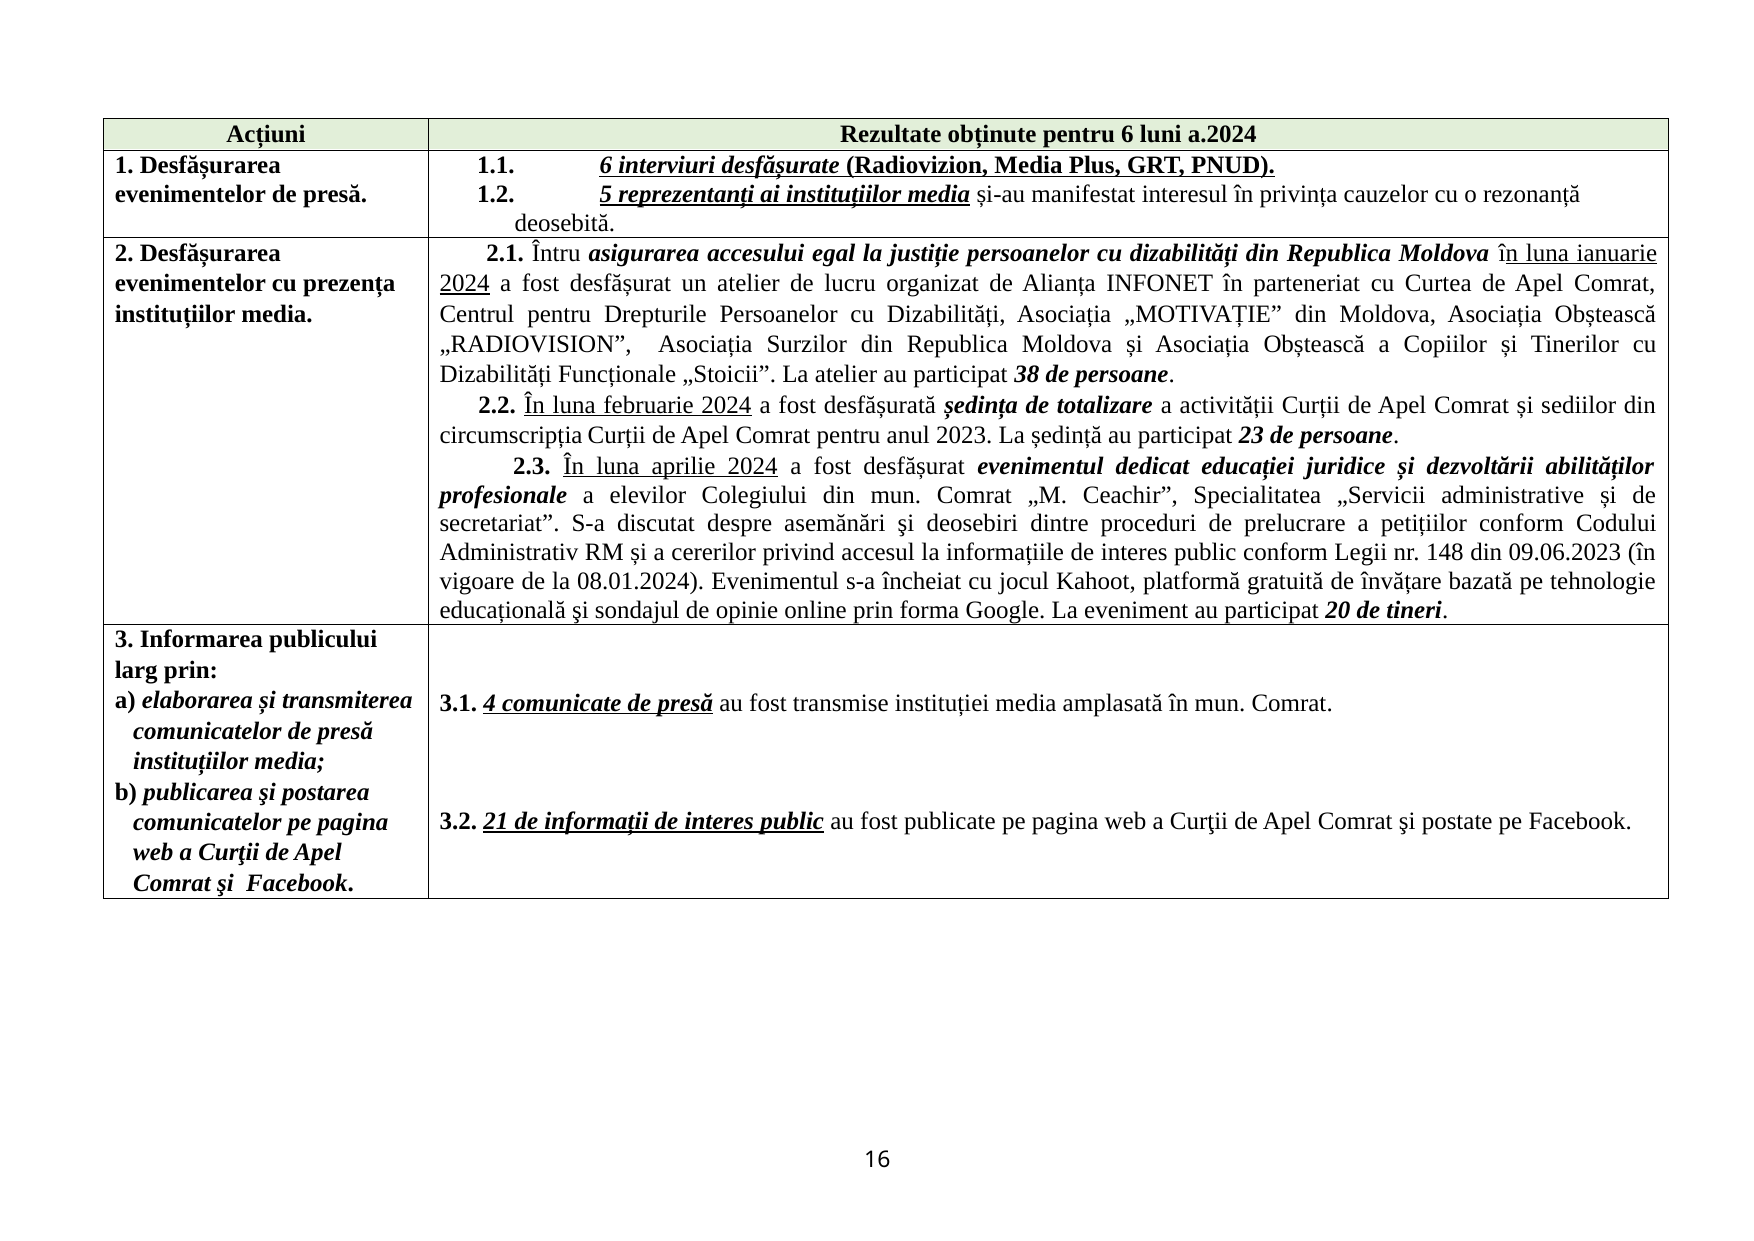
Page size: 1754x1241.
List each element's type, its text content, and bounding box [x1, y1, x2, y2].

table_header Rezultate obținute pentru 6 luni a.2024 [429, 119, 1668, 149]
table_cell 2. Desfășurarea evenimentelor cu prezența instituțiilor media. [104, 238, 428, 623]
table_cell 3. Informarea publicului larg prin: a) elaborarea și transmiterea comunicatelor de presă instituțiilor media; b) publicarea şi postarea comunicatelor pe pagina web a Curţii de Apel Comrat şi Facebook. [104, 625, 428, 898]
table_cell 6 interviuri desfășurate (Radiovizion, Media Plus, GRT, PNUD). 5 reprezentanți ai instituțiilor media și-au manifestat interesul în privința cauzelor cu o rezonanță deosebită. [429, 151, 1668, 237]
table_cell 2.1. Întru asigurarea accesului egal la justiție persoanelor cu dizabilități din Republica Moldova în luna ianuarie 2024 a fost desfășurat un atelier de lucru organizat de Alianța INFONET în parteneriat cu Curtea de Apel Comrat, Centrul pentru Drepturile Persoanelor cu Dizabilități, Asociația „MOTIVAȚIE” din Moldova, Asociația Obștească „RADIOVISION”, Asociația Surzilor din Republica Moldova și Asociația Obștească a Copiilor și Tinerilor cu Dizabilități Funcționale „Stoicii”. La atelier au participat 38 de persoane. 2.2. În luna februarie 2024 a fost desfășurată ședința de totalizare a activității Curții de Apel Comrat și sediilor din circumscripția Curții de Apel Comrat pentru anul 2023. La ședință au participat 23 de persoane. 2.3. În luna aprilie 2024 a fost desfășurat evenimentul dedicat educației juridice și dezvoltării abilităților profesionale a elevilor Colegiului din mun. Comrat „M. Ceachir”, Specialitatea „Servicii administrative și de secretariat”. S-a discutat despre asemănări şi deosebiri dintre proceduri de prelucrare a petițiilor conform Codului Administrativ RM și a cererilor privind accesul la informațiile de interes public conform Legii nr. 148 din 09.06.2023 (în vigoare de la 08.01.2024). Evenimentul s-a încheiat cu jocul Kahoot, platformă gratuită de învățare bazată pe tehnologie educațională şi sondajul de opinie online prin forma Google. La eveniment au participat 20 de tineri. [429, 238, 1668, 623]
table_cell 3.1. 4 comunicate de presă au fost transmise instituției media amplasată în mun. Comrat. 3.2. 21 de informații de interes public au fost publicate pe pagina web a Curţii de Apel Comrat şi postate pe Facebook. [429, 625, 1668, 898]
table_cell 1. Desfășurarea evenimentelor de presă. [104, 151, 428, 237]
table_header Acțiuni [104, 119, 428, 149]
